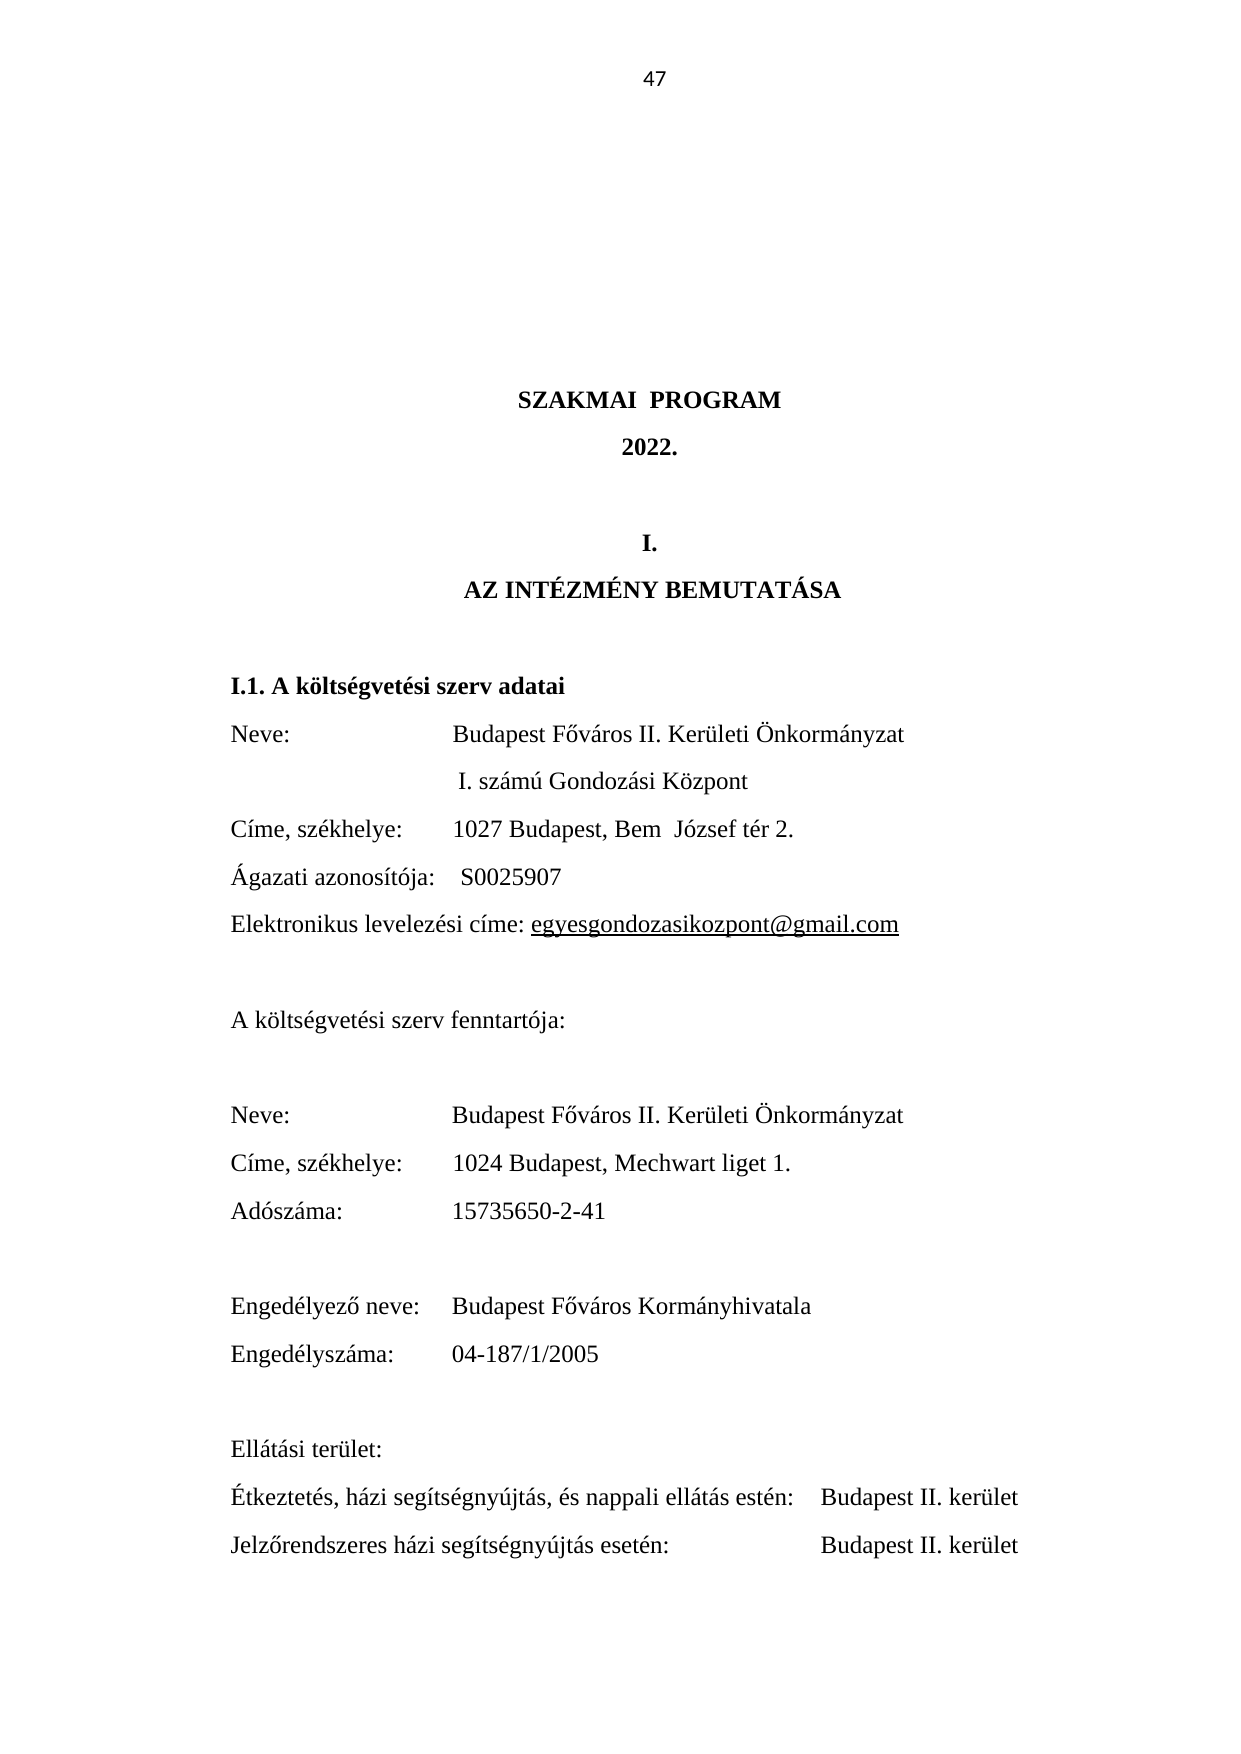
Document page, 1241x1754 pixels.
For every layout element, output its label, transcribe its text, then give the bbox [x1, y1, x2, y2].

text I.1. A költségvetési szerv adatai [230, 671, 1069, 700]
text SZAKMAI PROGRAM [230, 385, 1069, 413]
text Étkeztetés, házi segítségnyújtás, és nappali ellátás estén: Budapest II. kerület [230, 1482, 1069, 1511]
text 2022. [230, 432, 1069, 461]
text I. számú Gondozási Központ [378, 766, 1069, 795]
text Címe, székhelye: 1024 Budapest, Mechwart liget 1. [230, 1148, 1069, 1177]
text Ágazati azonosítója: S0025907 [230, 862, 1069, 891]
text Adószáma: 15735650-2-41 [230, 1196, 1069, 1224]
text A költségvetési szerv fenntartója: [230, 1005, 1069, 1034]
text Neve: Budapest Főváros II. Kerületi Önkormányzat [230, 1100, 1069, 1129]
text Engedélyszáma: 04-187/1/2005 [230, 1339, 1069, 1368]
text Ellátási terület: [230, 1434, 1069, 1463]
text AZ INTÉZMÉNY BEMUTATÁSA [230, 576, 1069, 604]
text Jelzőrendszeres házi segítségnyújtás esetén: Budapest II. kerület [230, 1530, 1069, 1558]
text Elektronikus levelezési címe: egyesgondozasikozpont@gmail.com [230, 909, 1069, 938]
text Címe, székhelye: 1027 Budapest, Bem József tér 2. [230, 814, 1069, 843]
text Engedélyező neve: Budapest Főváros Kormányhivatala [230, 1291, 1069, 1320]
text I. [230, 528, 1069, 557]
text Neve: Budapest Főváros II. Kerületi Önkormányzat [230, 719, 1069, 747]
